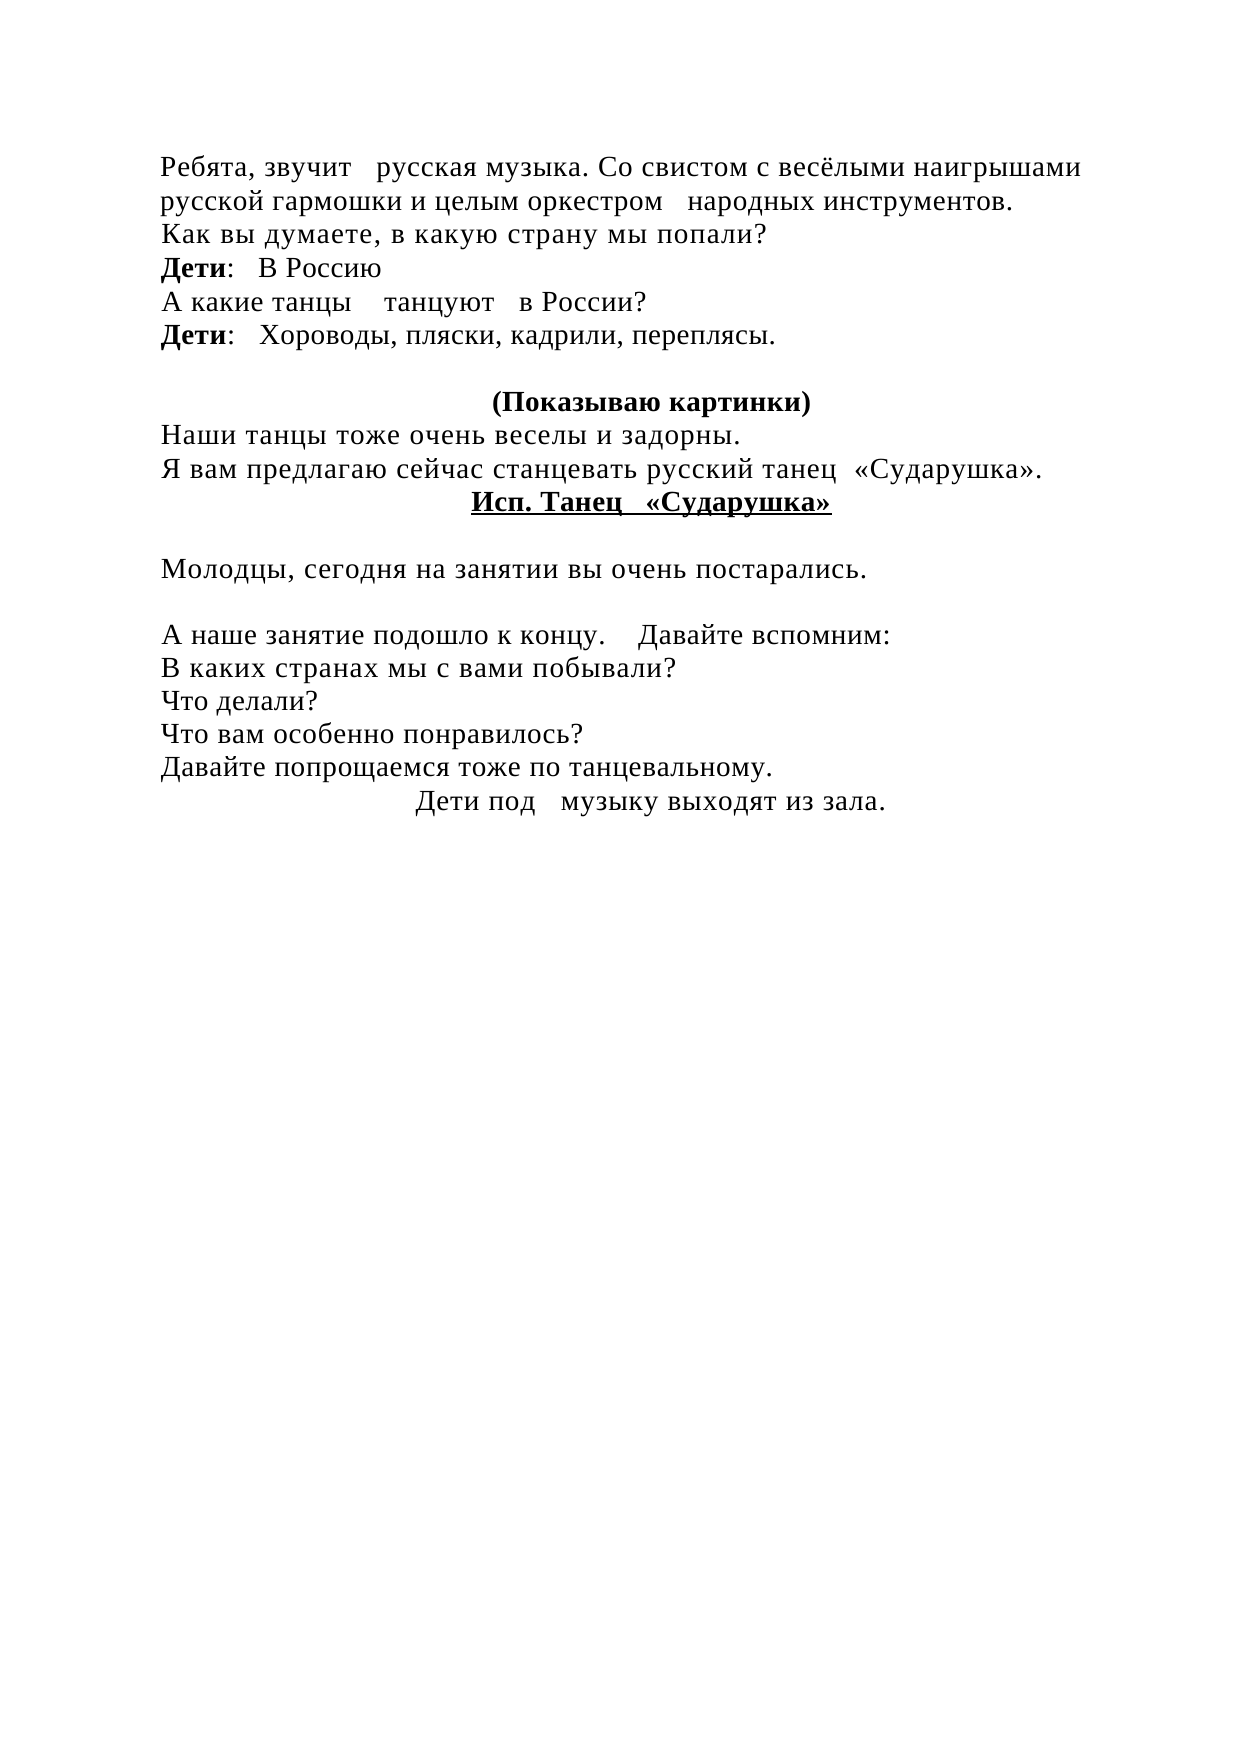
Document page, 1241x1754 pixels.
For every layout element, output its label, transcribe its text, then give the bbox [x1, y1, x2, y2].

text А какие танцы танцуют в России? [161, 284, 1124, 318]
text Дети: В Россию [161, 251, 1124, 284]
text Я вам предлагаю сейчас станцевать русский танец «Сударушка». [161, 451, 1124, 485]
text Исп. Танец «Сударушка» [178, 485, 1124, 518]
text Ребята, звучит русская музыка. Со свистом с весёлыми наигрышами [160, 150, 1124, 183]
text Молодцы, сегодня на занятии вы очень постарались. [161, 551, 1016, 585]
text Что делали? [161, 684, 1124, 717]
text (Показываю картинки) [179, 384, 1124, 418]
text Как вы думаете, в какую страну мы попали? [161, 217, 1124, 251]
text Дети: Хороводы, пляски, кадрили, переплясы. [161, 318, 1124, 351]
text Давайте попрощаемся тоже по танцевальному. [161, 751, 1124, 783]
text русской гармошки и целым оркестром народных инструментов. [160, 183, 1124, 217]
text А наше занятие подошло к концу. Давайте вспомним: [161, 618, 1124, 651]
text Что вам особенно понравилось? [161, 717, 1124, 751]
text В каких странах мы с вами побывали? [161, 651, 1124, 684]
text Наши танцы тоже очень веселы и задорны. [161, 418, 1124, 451]
text Дети под музыку выходят из зала. [177, 783, 1124, 817]
